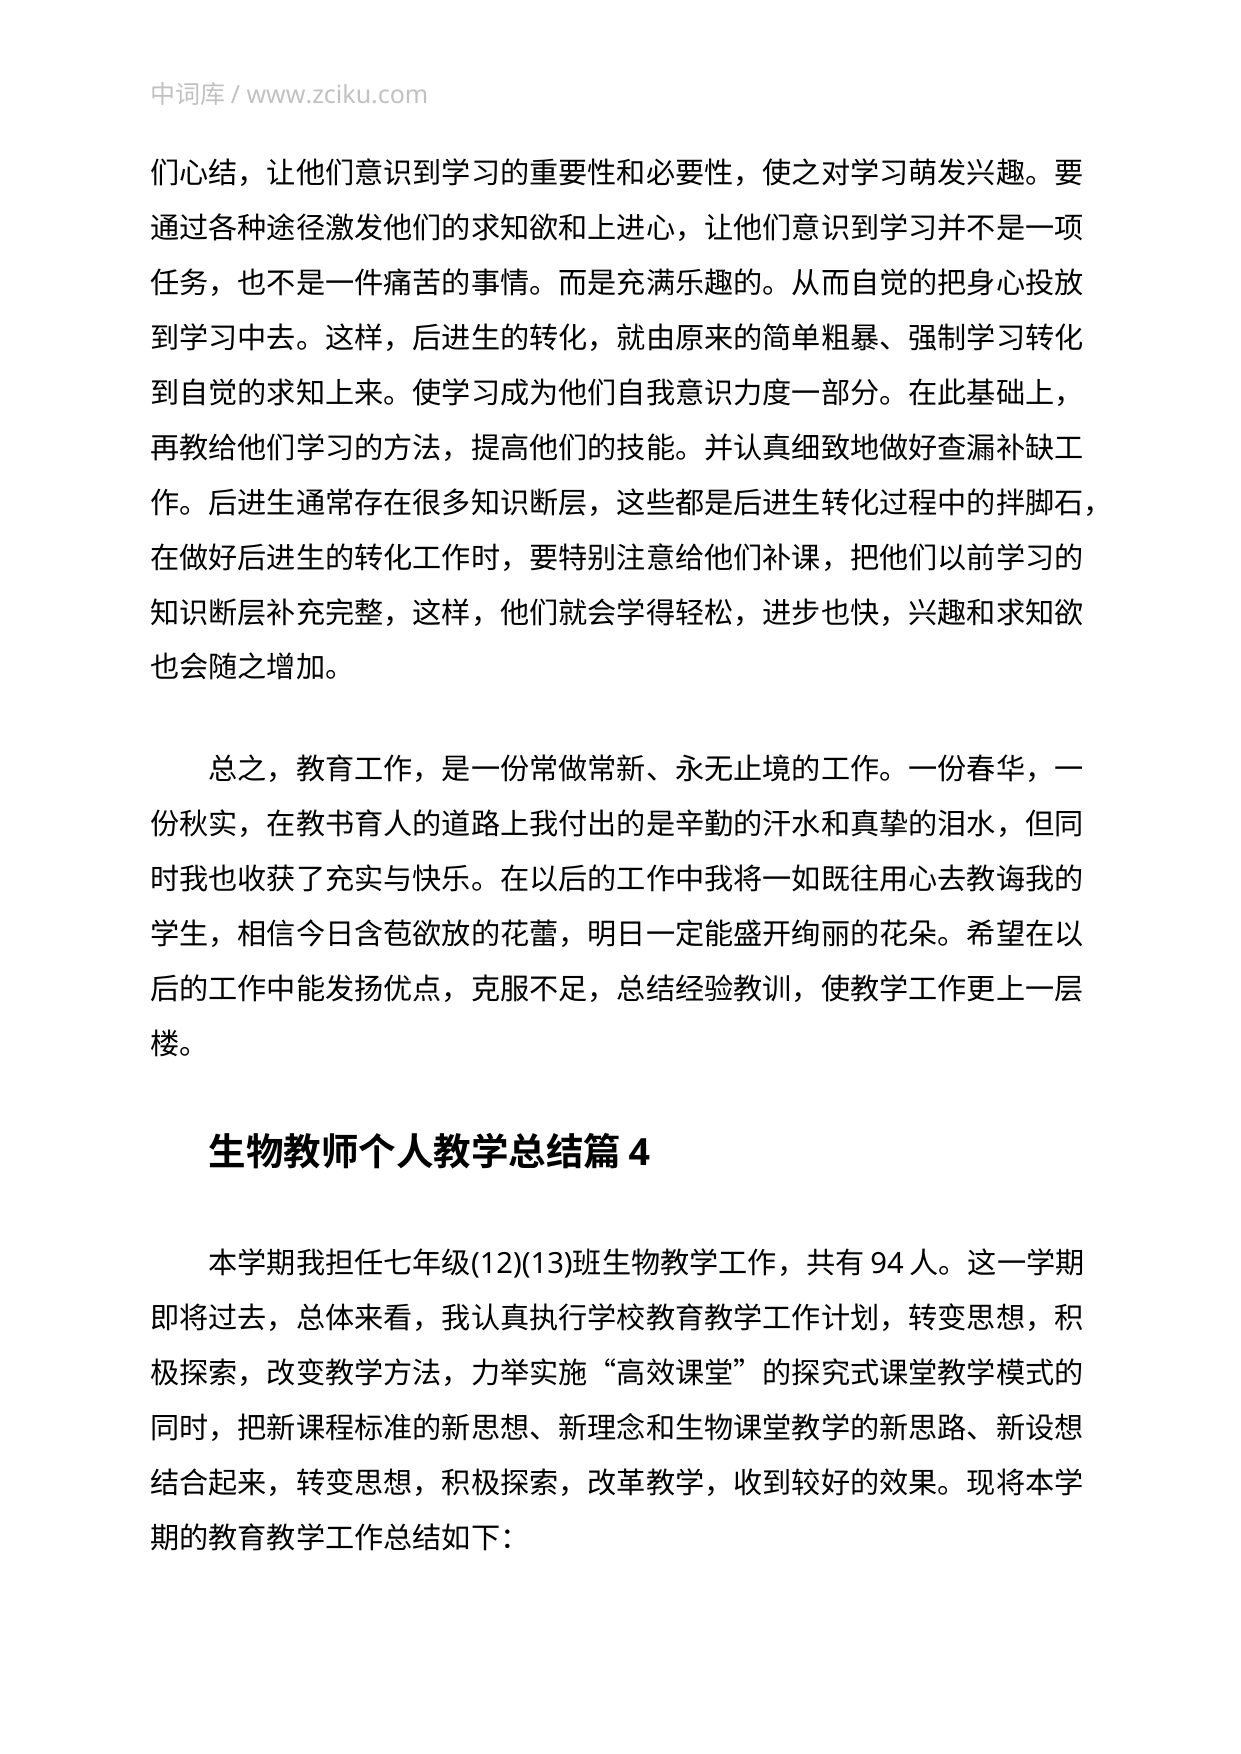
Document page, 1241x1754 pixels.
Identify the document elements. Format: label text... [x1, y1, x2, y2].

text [150, 150, 1090, 686]
text 本学期我担任七年级(12)(13)班生物教学工作，共有94人。这一学期即将过去，总体来看，我认真执行学校教育教学工作计划，转变思想，积极探索，改变教学方法，力举实施“高效课堂”的探究式课堂教学模式的同时，把新课程标准的新思想、新理念和生物课堂教学的新思路、新设想结合起来，转变思想，积极探索，改革教学，收到较好的效果。现将本学期的教育教学工作总结如下： [150, 1240, 1090, 1557]
text 生物教师个人教学总结篇4 [150, 1122, 1090, 1177]
text 总之，教育工作，是一份常做常新、永无止境的工作。一份春华，一份秋实，在教书育人的道路上我付出的是辛勤的汗水和真挚的泪水，但同时我也收获了充实与快乐。在以后的工作中我将一如既往用心去教诲我的学生，相信今日含苞欲放的花蕾，明日一定能盛开绚丽的花朵。希望在以后的工作中能发扬优点，克服不足，总结经验教训，使教学工作更上一层楼。 [150, 746, 1090, 1063]
